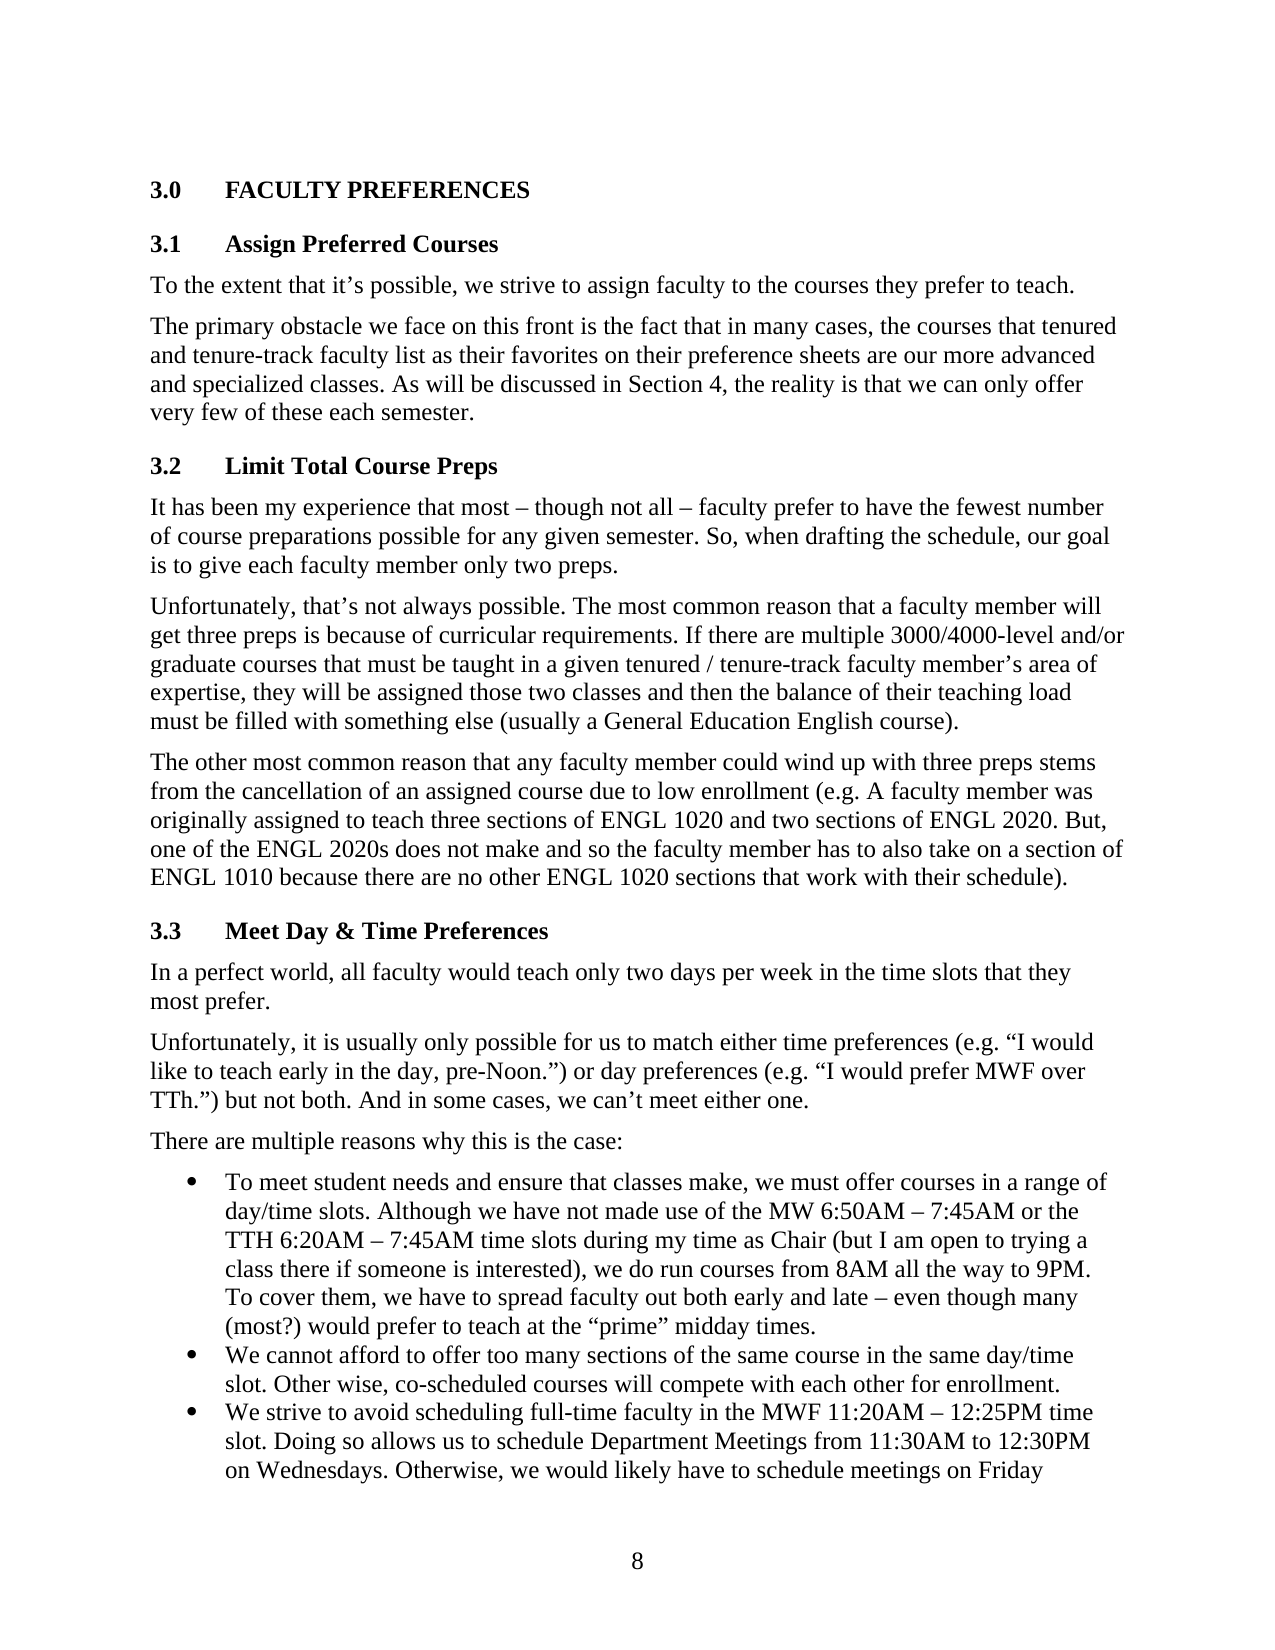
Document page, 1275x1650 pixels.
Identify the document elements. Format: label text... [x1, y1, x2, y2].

text Unfortunately, that’s not always possible. The most common reason that a faculty member will get three preps is because of curricular requirements. If there are multiple 3000/4000-level and/or graduate courses that must be taught in a given tenured / tenure-track faculty member’s area of expertise, they will be assigned those two classes and then the balance of their teaching load must be filled with something else (usually a General Education English course). [150, 591, 1125, 735]
list We cannot afford to offer too many sections of the same course in the same day/time slot. Other wise, co-scheduled courses will compete with each other for enrollment. [187, 1340, 1109, 1397]
text Unfortunately, it is usually only possible for us to match either time preferences (e.g. “I would like to teach early in the day, pre-Noon.”) or day preferences (e.g. “I would prefer MWF over TTh.”) but not both. And in some cases, we can’t meet either one. [150, 1027, 1125, 1114]
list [187, 1397, 1109, 1484]
text There are multiple reasons why this is the case: [150, 1126, 1125, 1155]
subtitle Assign Preferred Courses [150, 229, 1125, 257]
text To the extent that it’s possible, we strive to assign faculty to the courses they prefer to teach. [150, 270, 1125, 299]
text In a perfect world, all faculty would teach only two days per week in the time slots that they most prefer. [150, 957, 1125, 1015]
subtitle Meet Day & Time Preferences [150, 916, 1125, 945]
text It has been my experience that most – though not all – faculty prefer to have the fewest number of course preparations possible for any given semester. So, when drafting the schedule, our goal is to give each faculty member only two preps. [150, 492, 1125, 579]
text The other most common reason that any faculty member could wind up with three preps stems from the cancellation of an assigned course due to low enrollment (e.g. A faculty member was originally assigned to teach three sections of ENGL 1020 and two sections of ENGL 2020. But, one of the ENGL 2020s does not make and so the faculty member has to also take on a section of ENGL 1010 because there are no other ENGL 1020 sections that work with their schedule). [150, 747, 1125, 891]
subtitle Faculty preferences [150, 175, 1125, 204]
text The primary obstacle we face on this front is the fact that in many cases, the courses that tenured and tenure-track faculty list as their favorites on their preference sheets are our more advanced and specialized classes. As will be discussed in Section 4, the reality is that we can only offer very few of these each semester. [150, 311, 1125, 426]
list To meet student needs and ensure that classes make, we must offer courses in a range of day/time slots. Although we have not made use of the MW 6:50AM – 7:45AM or the TTH 6:20AM – 7:45AM time slots during my time as Chair (but I am open to trying a class there if someone is interested), we do run courses from 8AM all the way to 9PM. To cover them, we have to spread faculty out both early and late – even though many (most?) would prefer to teach at the “prime” midday times. [187, 1167, 1109, 1340]
subtitle Limit Total Course Preps [150, 451, 1125, 480]
